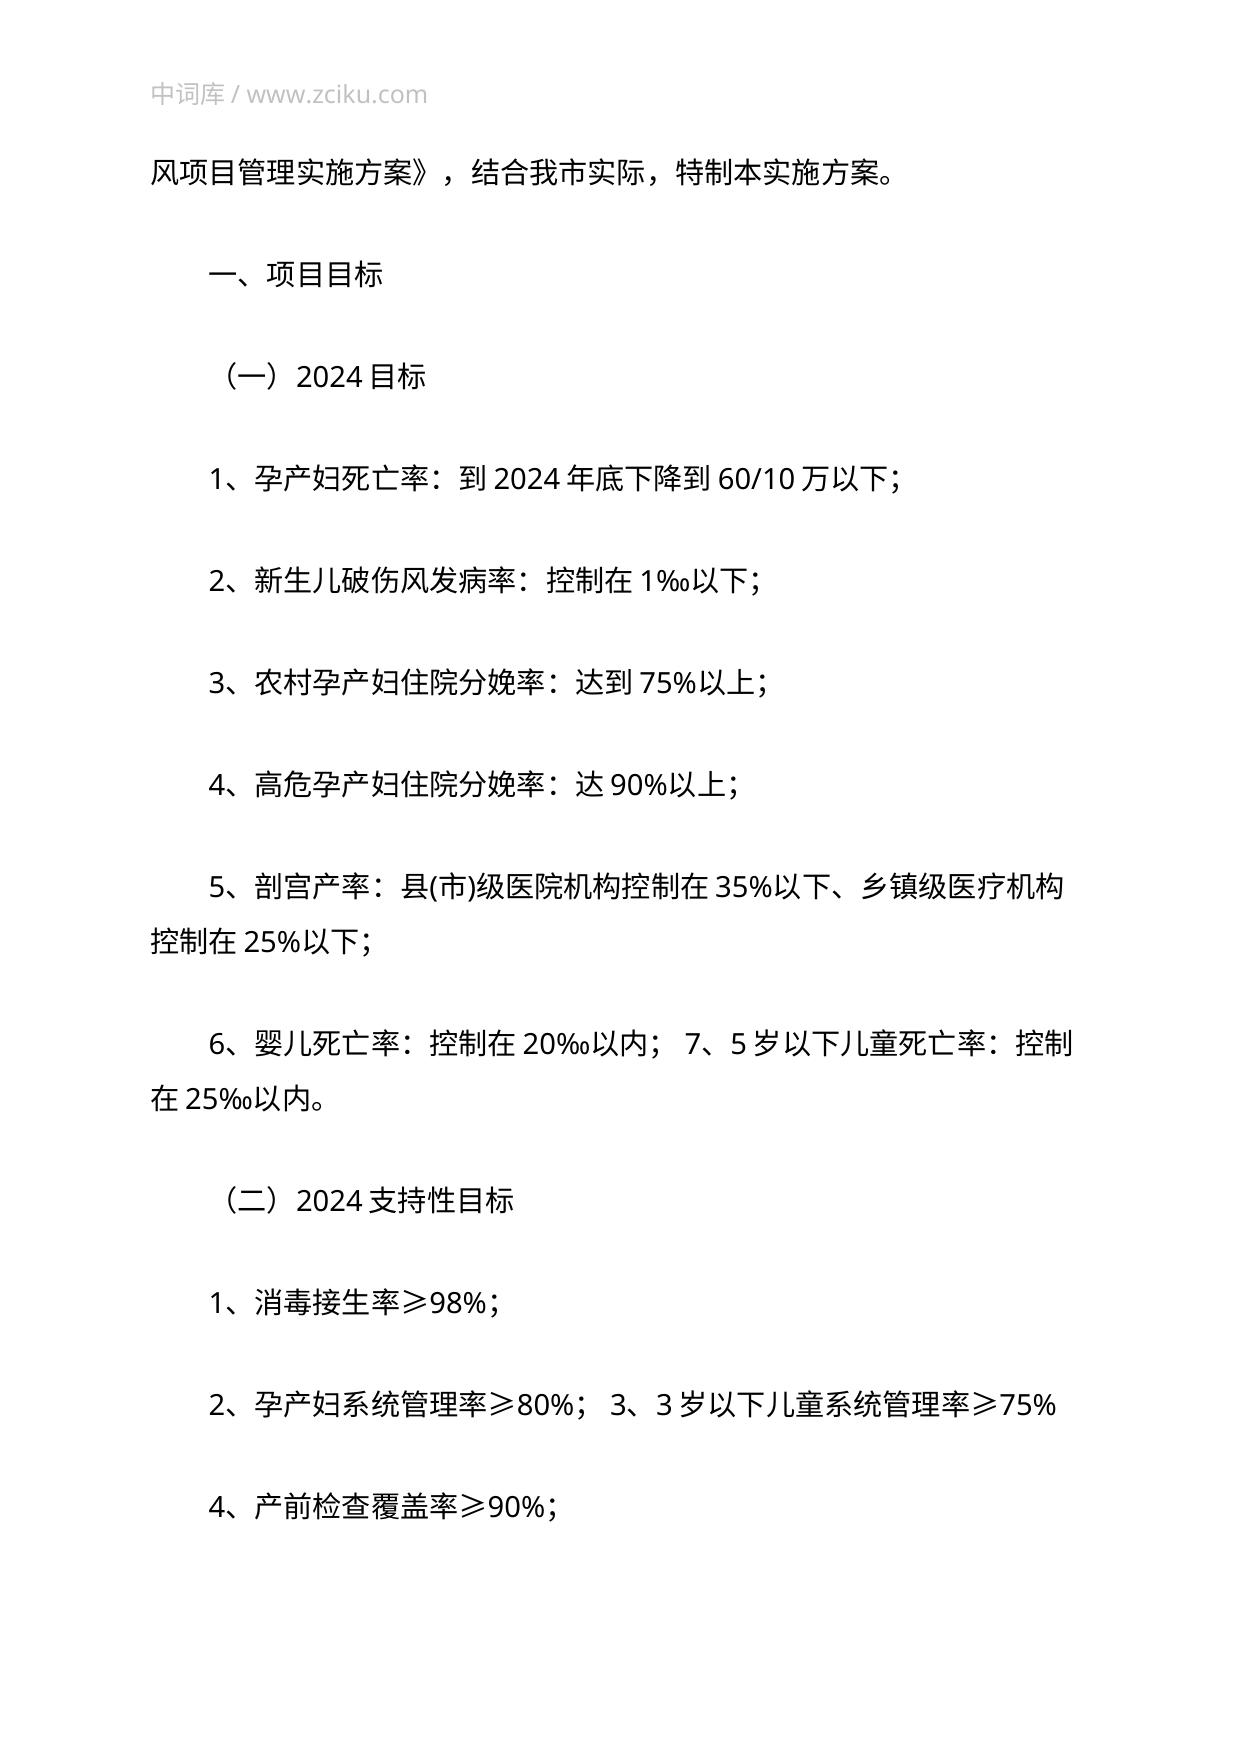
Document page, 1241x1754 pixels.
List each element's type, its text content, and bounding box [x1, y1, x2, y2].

text 3、农村孕产妇住院分娩率：达到75%以上； [150, 659, 1090, 702]
text （一）2024目标 [150, 353, 1090, 396]
text 一、项目目标 [150, 252, 1090, 294]
text 1、消毒接生率≥98%； [150, 1279, 1090, 1322]
text 4、产前检查覆盖率≥90%； [150, 1483, 1090, 1526]
text 1、孕产妇死亡率：到2024年底下降到60/10万以下； [150, 456, 1090, 498]
text 2、孕产妇系统管理率≥80%； 3、3岁以下儿童系统管理率≥75% [150, 1381, 1090, 1424]
text （二）2024支持性目标 [150, 1177, 1090, 1220]
text 4、高危孕产妇住院分娩率：达90%以上； [150, 761, 1090, 804]
text 5、剖宫产率：县(市)级医院机构控制在35%以下、乡镇级医疗机构控制在25%以下； [150, 863, 1090, 961]
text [150, 150, 1090, 192]
text 2、新生儿破伤风发病率：控制在1‰以下； [150, 557, 1090, 600]
text 6、婴儿死亡率：控制在20‰以内； 7、5岁以下儿童死亡率：控制在25‰以内。 [150, 1020, 1090, 1118]
